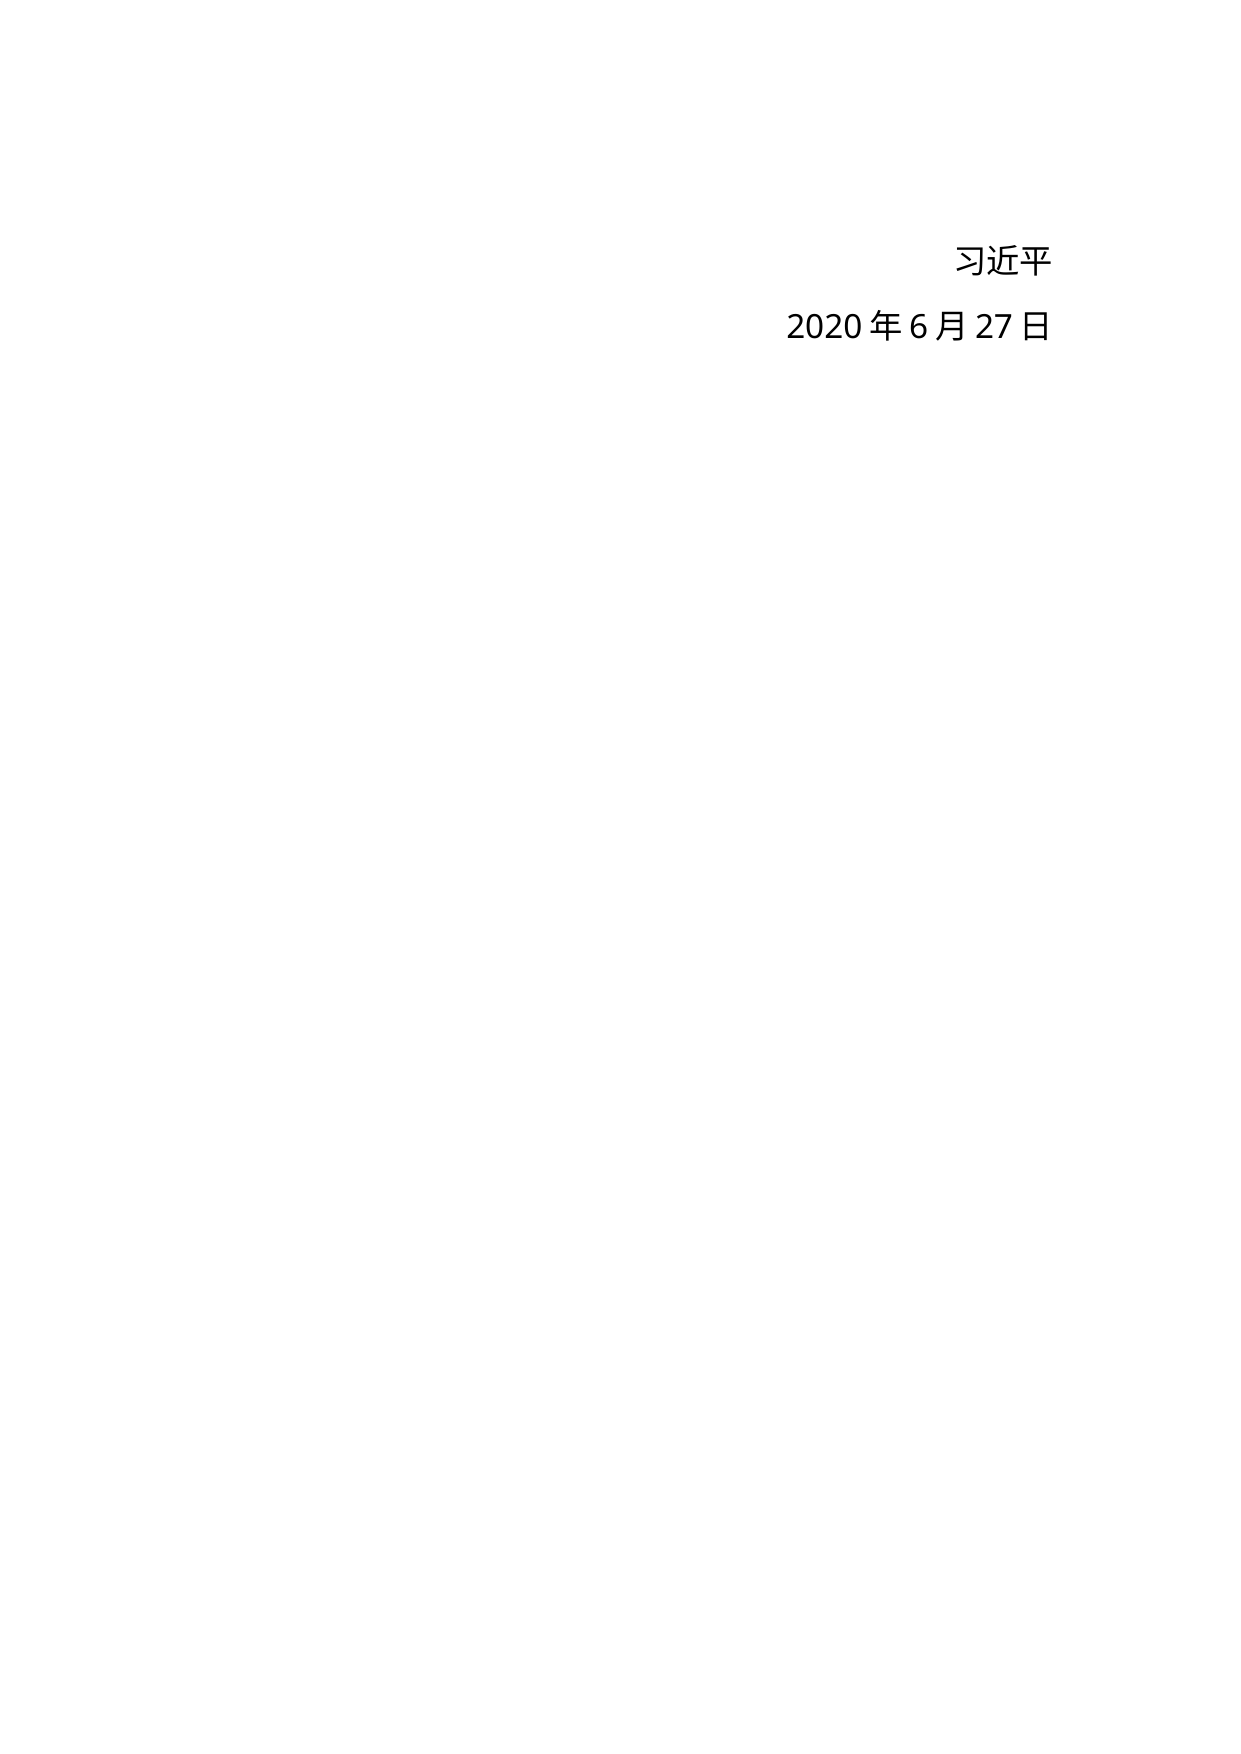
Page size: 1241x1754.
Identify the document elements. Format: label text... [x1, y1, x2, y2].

text 2020年6月27日 [187, 292, 1053, 357]
text 习近平 [187, 227, 1053, 292]
